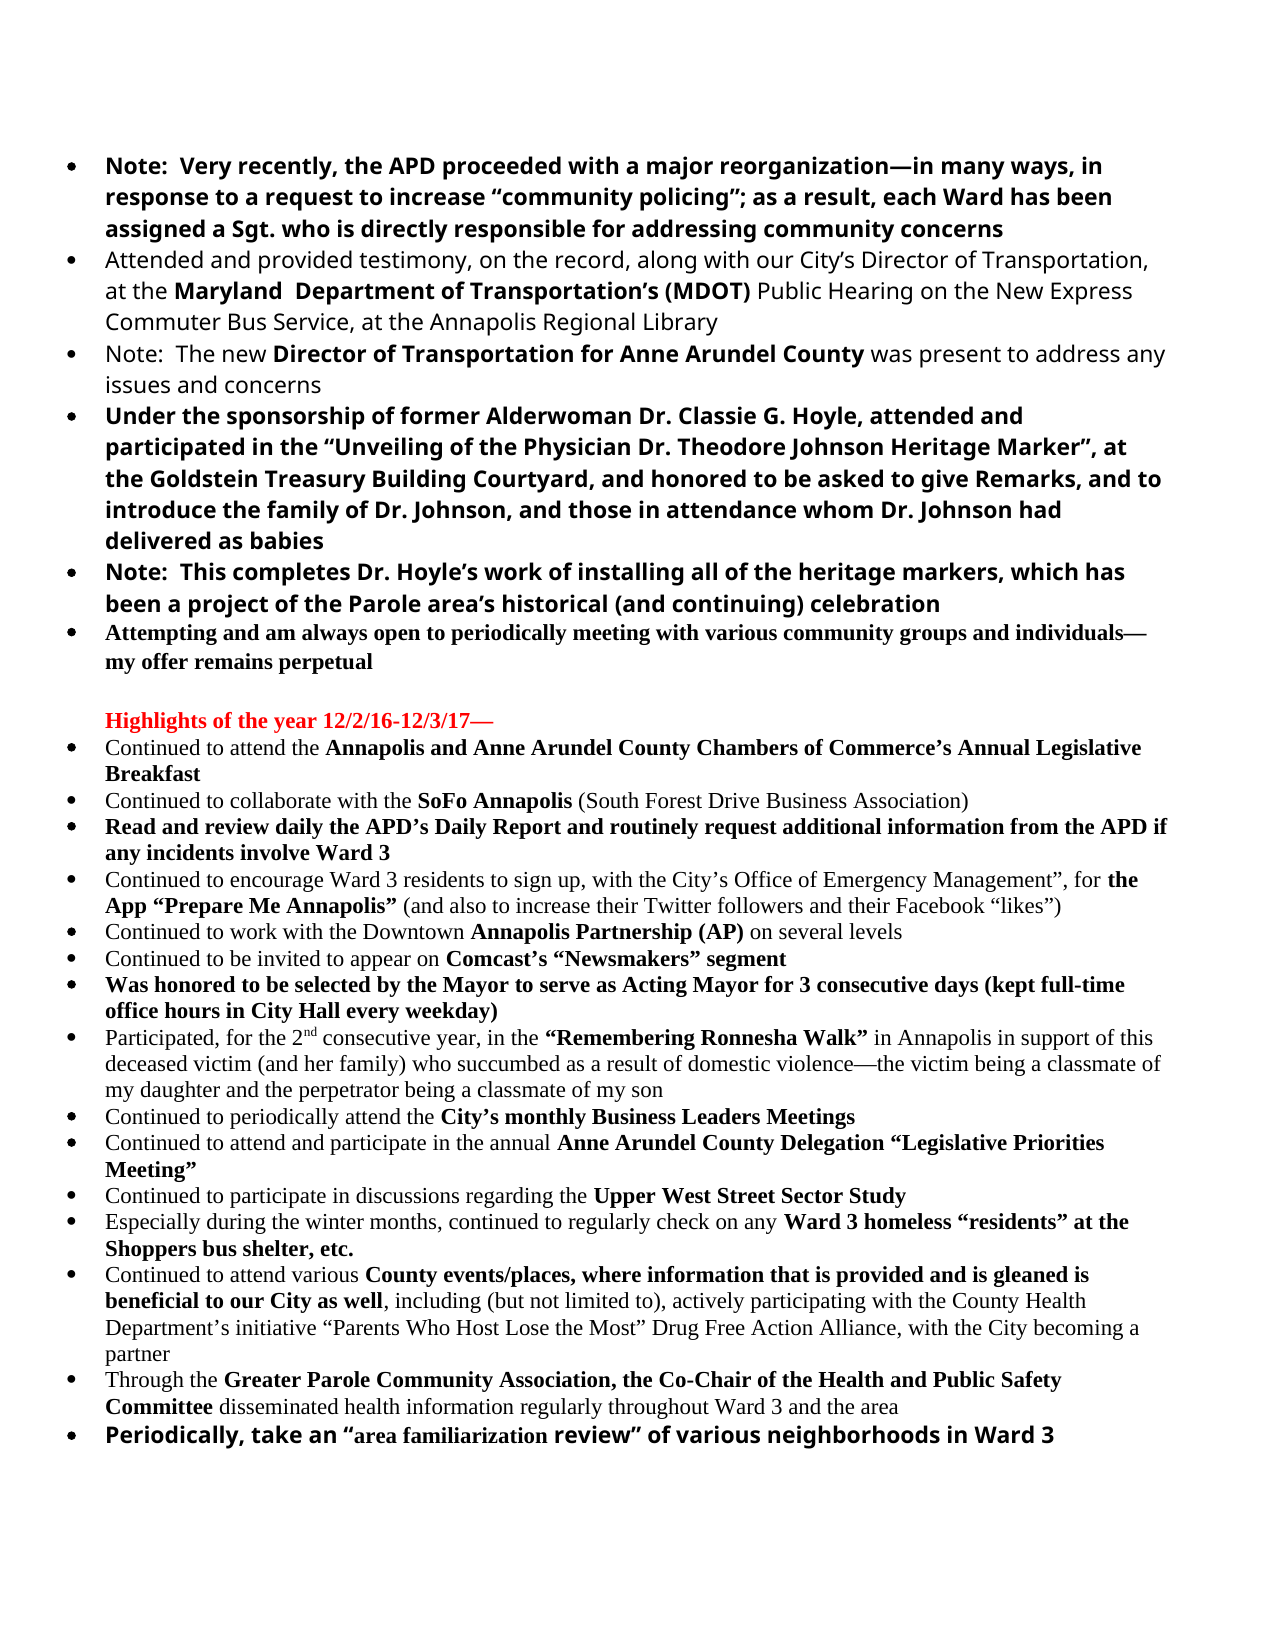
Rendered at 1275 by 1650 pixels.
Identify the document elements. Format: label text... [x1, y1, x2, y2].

list Continued to encourage Ward 3 residents to sign up, with the City’s Office of Emergency Management”, for the App “Prepare Me Annapolis” (and also to increase their Twitter followers and their Facebook “likes”) [67, 866, 1170, 918]
list Especially during the winter months, continued to regularly check on any Ward 3 homeless “residents” at the Shoppers bus shelter, etc. [67, 1208, 1170, 1261]
list Continued to collaborate with the SoFo Annapolis (South Forest Drive Business Association) [67, 787, 1170, 813]
list Note: Very recently, the APD proceeded with a major reorganization—in many ways, in response to a request to increase “community policing”; as a result, each Ward has been assigned a Sgt. who is directly responsible for addressing community concerns [67, 150, 1170, 244]
list Was honored to be selected by the Mayor to serve as Acting Mayor for 3 consecutive days (kept full-time office hours in City Hall every weekday) [67, 971, 1170, 1024]
list Note: This completes Dr. Hoyle’s work of installing all of the heritage markers, which has been a project of the Parole area’s historical (and continuing) celebration [67, 556, 1170, 619]
text Highlights of the year 12/2/16-12/3/17— [105, 708, 1170, 734]
list Under the sponsorship of former Alderwoman Dr. Classie G. Hoyle, attended and participated in the “Unveiling of the Physician Dr. Theodore Johnson Heritage Marker”, at the Goldstein Treasury Building Courtyard, and honored to be asked to give Remarks, and to introduce the family of Dr. Johnson, and those in attendance whom Dr. Johnson had delivered as babies [67, 400, 1170, 556]
list Note: The new Director of Transportation for Anne Arundel County was present to address any issues and concerns [67, 337, 1170, 400]
list Read and review daily the APD’s Daily Report and routinely request additional information from the APD if any incidents involve Ward 3 [67, 813, 1170, 866]
list Continued to periodically attend the City’s monthly Business Leaders Meetings [67, 1103, 1170, 1129]
list Attempting and am always open to periodically meeting with various community groups and individuals—my offer remains perpetual [67, 619, 1170, 676]
list Continued to participate in discussions regarding the Upper West Street Sector Study [67, 1182, 1170, 1208]
list Participated, for the 2nd consecutive year, in the “Remembering Ronnesha Walk” in Annapolis in support of this deceased victim (and her family) who succumbed as a result of domestic violence—the victim being a classmate of my daughter and the perpetrator being a classmate of my son [67, 1024, 1170, 1103]
list Continued to attend various County events/places, where information that is provided and is gleaned is beneficial to our City as well, including (but not limited to), actively participating with the County Health Department’s initiative “Parents Who Host Lose the Most” Drug Free Action Alliance, with the City becoming a partner [67, 1261, 1170, 1366]
list Continued to be invited to appear on Comcast’s “Newsmakers” segment [67, 945, 1170, 971]
list Attended and provided testimony, on the record, along with our City’s Director of Transportation, at the Maryland Department of Transportation’s (MDOT) Public Hearing on the New Express Commuter Bus Service, at the Annapolis Regional Library [67, 244, 1170, 337]
list Continued to work with the Downtown Annapolis Partnership (AP) on several levels [67, 918, 1170, 945]
list Continued to attend and participate in the annual Anne Arundel County Delegation “Legislative Priorities Meeting” [67, 1129, 1170, 1182]
list Continued to attend the Annapolis and Anne Arundel County Chambers of Commerce’s Annual Legislative Breakfast [67, 734, 1170, 787]
list Periodically, take an “area familiarization review” of various neighborhoods in Ward 3 [67, 1419, 1170, 1450]
list Through the Greater Parole Community Association, the Co-Chair of the Health and Public Safety Committee disseminated health information regularly throughout Ward 3 and the area [67, 1366, 1170, 1419]
